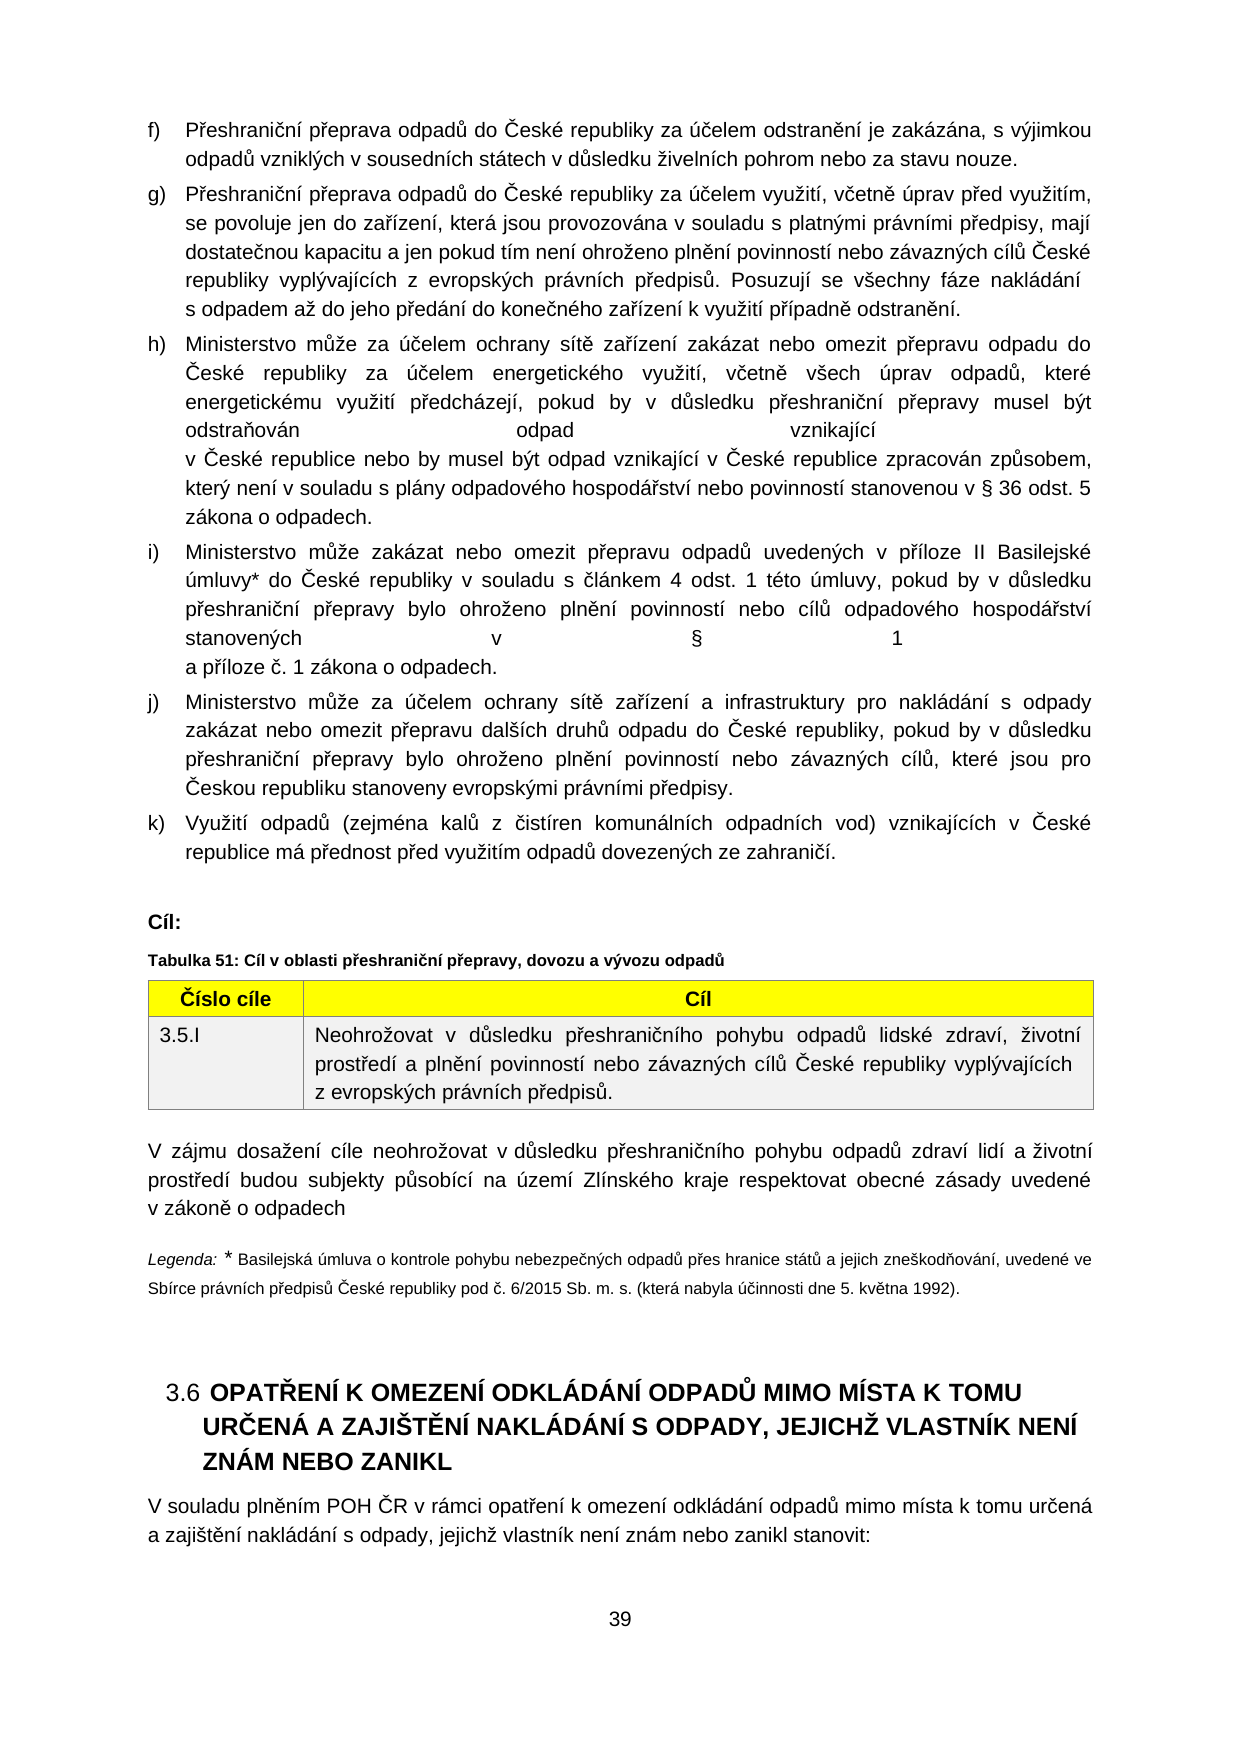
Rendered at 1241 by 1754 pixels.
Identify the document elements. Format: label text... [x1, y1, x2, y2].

list Ministerstvo může za účelem ochrany sítě zařízení a infrastruktury pro nakládání s odpady zakázat nebo omezit přepravu dalších druhů odpadu do České republiky, pokud by v důsledku přeshraniční přepravy bylo ohroženo plnění povinností nebo závazných cílů, které jsou pro Českou republiku stanoveny evropskými právními předpisy. [148, 689, 1093, 800]
text V souladu plněním POH ČR v rámci opatření k omezení odkládání odpadů mimo místa k tomu určená a zajištění nakládání s odpady, jejichž vlastník není znám nebo zanikl stanovit: [148, 1494, 1093, 1546]
list Ministerstvo může za účelem ochrany sítě zařízení zakázat nebo omezit přepravu odpadu do České republiky za účelem energetického využití, včetně všech úprav odpadů, které energetickému využití předcházejí, pokud by v důsledku přeshraniční přepravy musel být odstraňován odpad vznikající v České republice nebo by musel být odpad vznikající v České republice zpracován způsobem, který není v souladu s plány odpadového hospodářství nebo povinností stanovenou v § 36 odst. 5 zákona o odpadech. [148, 332, 1093, 528]
table_header Číslo cíle [149, 981, 303, 1016]
text Cíl: [148, 909, 1093, 933]
table_cell Neohrožovat v důsledku přeshraničního pohybu odpadů lidské zdraví, životní prostředí a plnění povinností nebo závazných cílů České republiky vyplývajících z evropských právních předpisů. [304, 1017, 1093, 1109]
text Legenda: * Basilejská úmluva o kontrole pohybu nebezpečných odpadů přes hranice států a jejich zneškodňování, uvedené ve Sbírce právních předpisů České republiky pod č. 6/2015 Sb. m. s. (která nabyla účinnosti dne 5. května 1992). [148, 1246, 1093, 1298]
text Tabulka 51: Cíl v oblasti přeshraniční přepravy, dovozu a vývozu odpadů [148, 951, 1093, 970]
table_header Cíl [304, 981, 1093, 1016]
subtitle Opatření k omezení odkládání odpadů mimo místa k tomu určená a zajištění nakládání s odpady, jejichž vlastník není znám nebo zanikl [165, 1378, 1093, 1476]
list Ministerstvo může zakázat nebo omezit přepravu odpadů uvedených v příloze II Basilejské úmluvy* do České republiky v souladu s článkem 4 odst. 1 této úmluvy, pokud by v důsledku přeshraniční přepravy bylo ohroženo plnění povinností nebo cílů odpadového hospodářství stanovených v § 1 a příloze č. 1 zákona o odpadech. [148, 539, 1093, 678]
list Využití odpadů (zejména kalů z čistíren komunálních odpadních vod) vznikajících v České republice má přednost před využitím odpadů dovezených ze zahraničí. [148, 811, 1093, 863]
list Přeshraniční přeprava odpadů do České republiky za účelem využití, včetně úprav před využitím, se povoluje jen do zařízení, která jsou provozována v souladu s platnými právními předpisy, mají dostatečnou kapacitu a jen pokud tím není ohroženo plnění povinností nebo závazných cílů České republiky vyplývajících z evropských právních předpisů. Posuzují se všechny fáze nakládání s odpadem až do jeho předání do konečného zařízení k využití případně odstranění. [148, 182, 1093, 321]
table_cell 3.5.I [149, 1017, 303, 1109]
text V zájmu dosažení cíle neohrožovat v důsledku přeshraničního pohybu odpadů zdraví lidí a životní prostředí budou subjekty působící na území Zlínského kraje respektovat obecné zásady uvedené v zákoně o odpadech [148, 1139, 1093, 1220]
list Přeshraniční přeprava odpadů do České republiky za účelem odstranění je zakázána, s výjimkou odpadů vzniklých v sousedních státech v důsledku živelních pohrom nebo za stavu nouze. [148, 118, 1093, 171]
